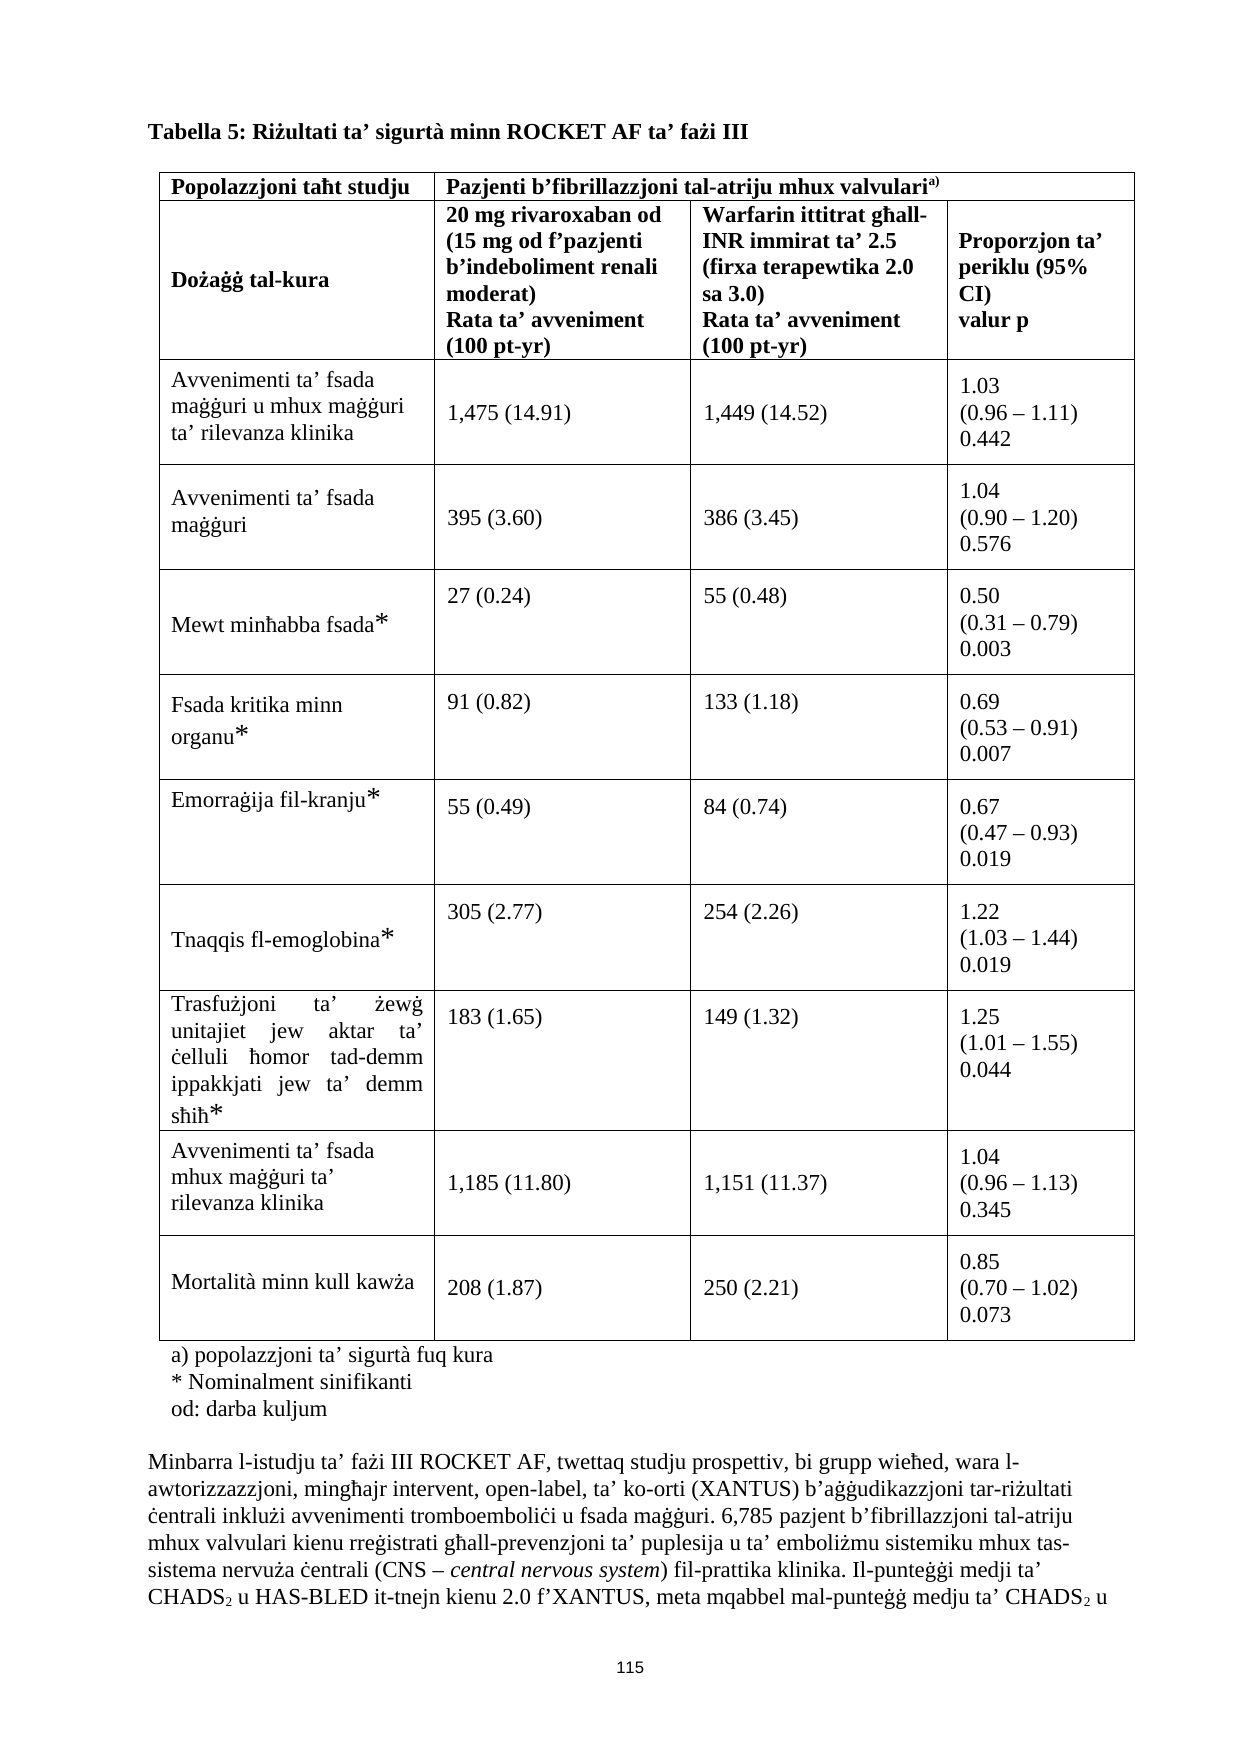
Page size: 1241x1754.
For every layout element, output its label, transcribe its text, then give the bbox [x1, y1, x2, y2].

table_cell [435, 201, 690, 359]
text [148, 1448, 1122, 1610]
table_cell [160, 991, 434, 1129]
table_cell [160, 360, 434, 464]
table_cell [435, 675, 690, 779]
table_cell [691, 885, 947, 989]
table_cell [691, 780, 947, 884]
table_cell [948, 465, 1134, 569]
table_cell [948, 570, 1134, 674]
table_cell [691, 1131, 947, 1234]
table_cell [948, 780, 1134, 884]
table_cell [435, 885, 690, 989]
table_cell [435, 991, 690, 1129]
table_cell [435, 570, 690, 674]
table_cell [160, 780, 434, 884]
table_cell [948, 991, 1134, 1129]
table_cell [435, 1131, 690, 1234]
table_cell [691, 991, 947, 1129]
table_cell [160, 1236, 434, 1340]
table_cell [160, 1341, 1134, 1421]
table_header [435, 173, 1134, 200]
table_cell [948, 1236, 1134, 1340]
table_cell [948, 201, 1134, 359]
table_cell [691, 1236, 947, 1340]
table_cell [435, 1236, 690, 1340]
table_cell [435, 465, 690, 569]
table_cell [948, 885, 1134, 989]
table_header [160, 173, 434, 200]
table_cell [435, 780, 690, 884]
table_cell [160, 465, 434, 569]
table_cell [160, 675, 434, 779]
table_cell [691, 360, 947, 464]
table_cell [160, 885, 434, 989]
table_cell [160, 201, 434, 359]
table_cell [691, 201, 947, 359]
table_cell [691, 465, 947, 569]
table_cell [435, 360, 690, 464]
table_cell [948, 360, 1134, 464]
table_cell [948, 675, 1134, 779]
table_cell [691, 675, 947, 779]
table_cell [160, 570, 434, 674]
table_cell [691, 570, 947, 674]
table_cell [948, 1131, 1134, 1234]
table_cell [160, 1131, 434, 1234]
text Tabella 5: Riżultati ta’ sigurtà minn ROCKET AF ta’ fażi III [148, 118, 1122, 145]
